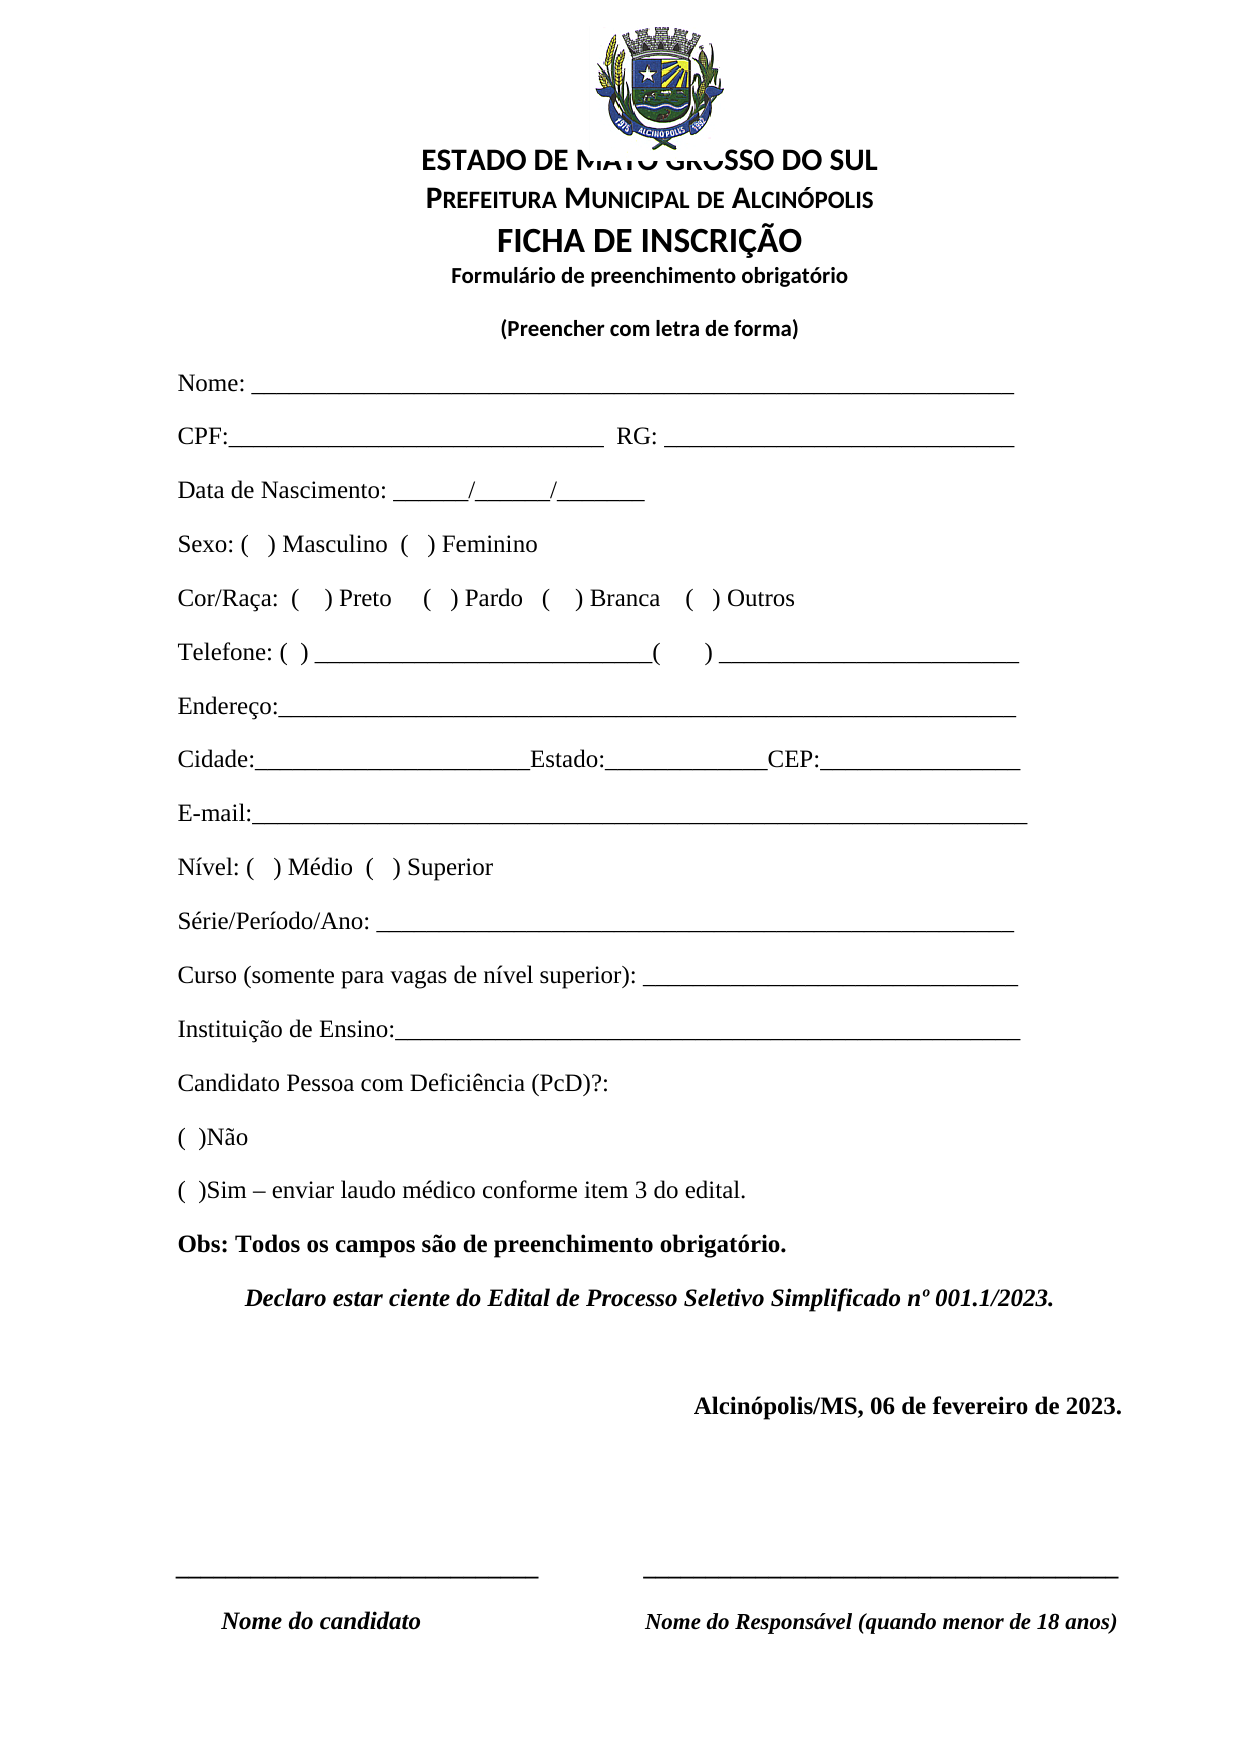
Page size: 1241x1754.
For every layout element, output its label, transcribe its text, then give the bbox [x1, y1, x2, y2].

text Declaro estar ciente do Edital de Processo Seletivo Simplificado nº 001.1/2023. [177, 1283, 1122, 1312]
text Sexo: ( ) Masculino ( ) Feminino [177, 529, 1122, 558]
text Curso (somente para vagas de nível superior): ______________________________ [177, 960, 1122, 989]
text Formulário de preenchimento obrigatório [177, 262, 1122, 289]
text Endereço:___________________________________________________________ [177, 691, 1122, 719]
text E-mail:______________________________________________________________ [177, 798, 1122, 827]
text ( )Sim – enviar laudo médico conforme item 3 do edital. [177, 1175, 1122, 1204]
text Cidade:______________________Estado:_____________CEP:________________ [177, 744, 1122, 773]
text Instituição de Ensino:__________________________________________________ [177, 1014, 1122, 1043]
text Data de Nascimento: ______/______/_______ [177, 475, 1122, 504]
text ( )Não [177, 1122, 1122, 1150]
text Nome do candidato Nome do Responsável (quando menor de 18 anos) [177, 1606, 1122, 1635]
subtitle FICHA DE INSCRIÇÃO [177, 218, 1122, 262]
text CPF:______________________________ RG: ____________________________ [177, 421, 1122, 450]
text Candidato Pessoa com Deficiência (PcD)?: [177, 1068, 1122, 1096]
text (Preencher com letra de forma) [177, 314, 1122, 343]
text Série/Período/Ano: ___________________________________________________ [177, 906, 1122, 935]
text Telefone: ( ) ___________________________( ) ________________________ [177, 637, 1122, 666]
text Cor/Raça: ( ) Preto ( ) Pardo ( ) Branca ( ) Outros [177, 583, 1122, 612]
text _____________________________ ______________________________________ [177, 1552, 1122, 1581]
text Obs: Todos os campos são de preenchimento obrigatório. [177, 1229, 1122, 1258]
text Nível: ( ) Médio ( ) Superior [177, 852, 1122, 881]
text Alcinópolis/MS, 06 de fevereiro de 2023. [177, 1391, 1122, 1419]
text Nome: _____________________________________________________________ [177, 368, 1122, 396]
